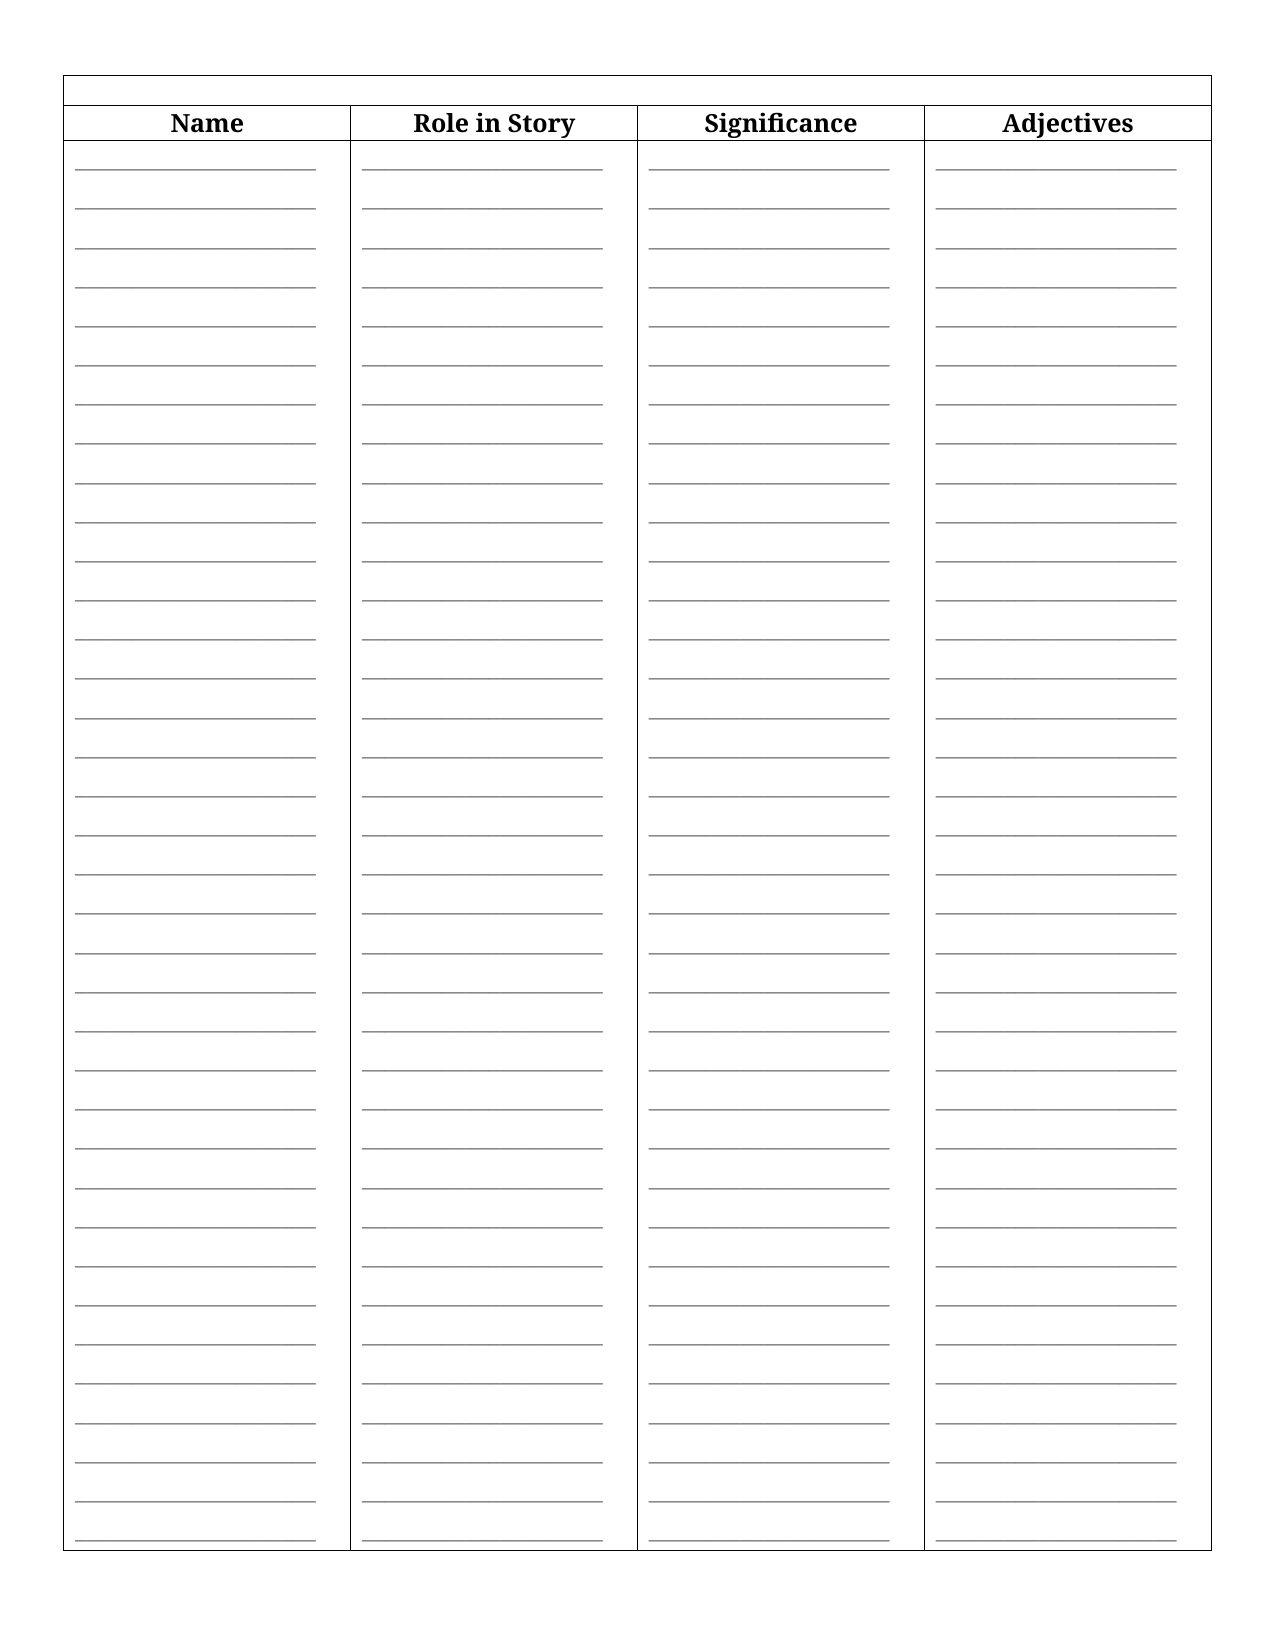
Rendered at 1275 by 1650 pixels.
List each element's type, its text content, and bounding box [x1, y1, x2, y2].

table_cell Name [64, 106, 350, 140]
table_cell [638, 141, 924, 1550]
table_cell Adjectives [925, 106, 1211, 140]
table_cell Role in Story [351, 106, 637, 140]
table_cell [64, 141, 350, 1550]
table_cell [351, 141, 637, 1550]
table_cell Significance [638, 106, 924, 140]
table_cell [925, 141, 1211, 1550]
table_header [64, 76, 1211, 105]
